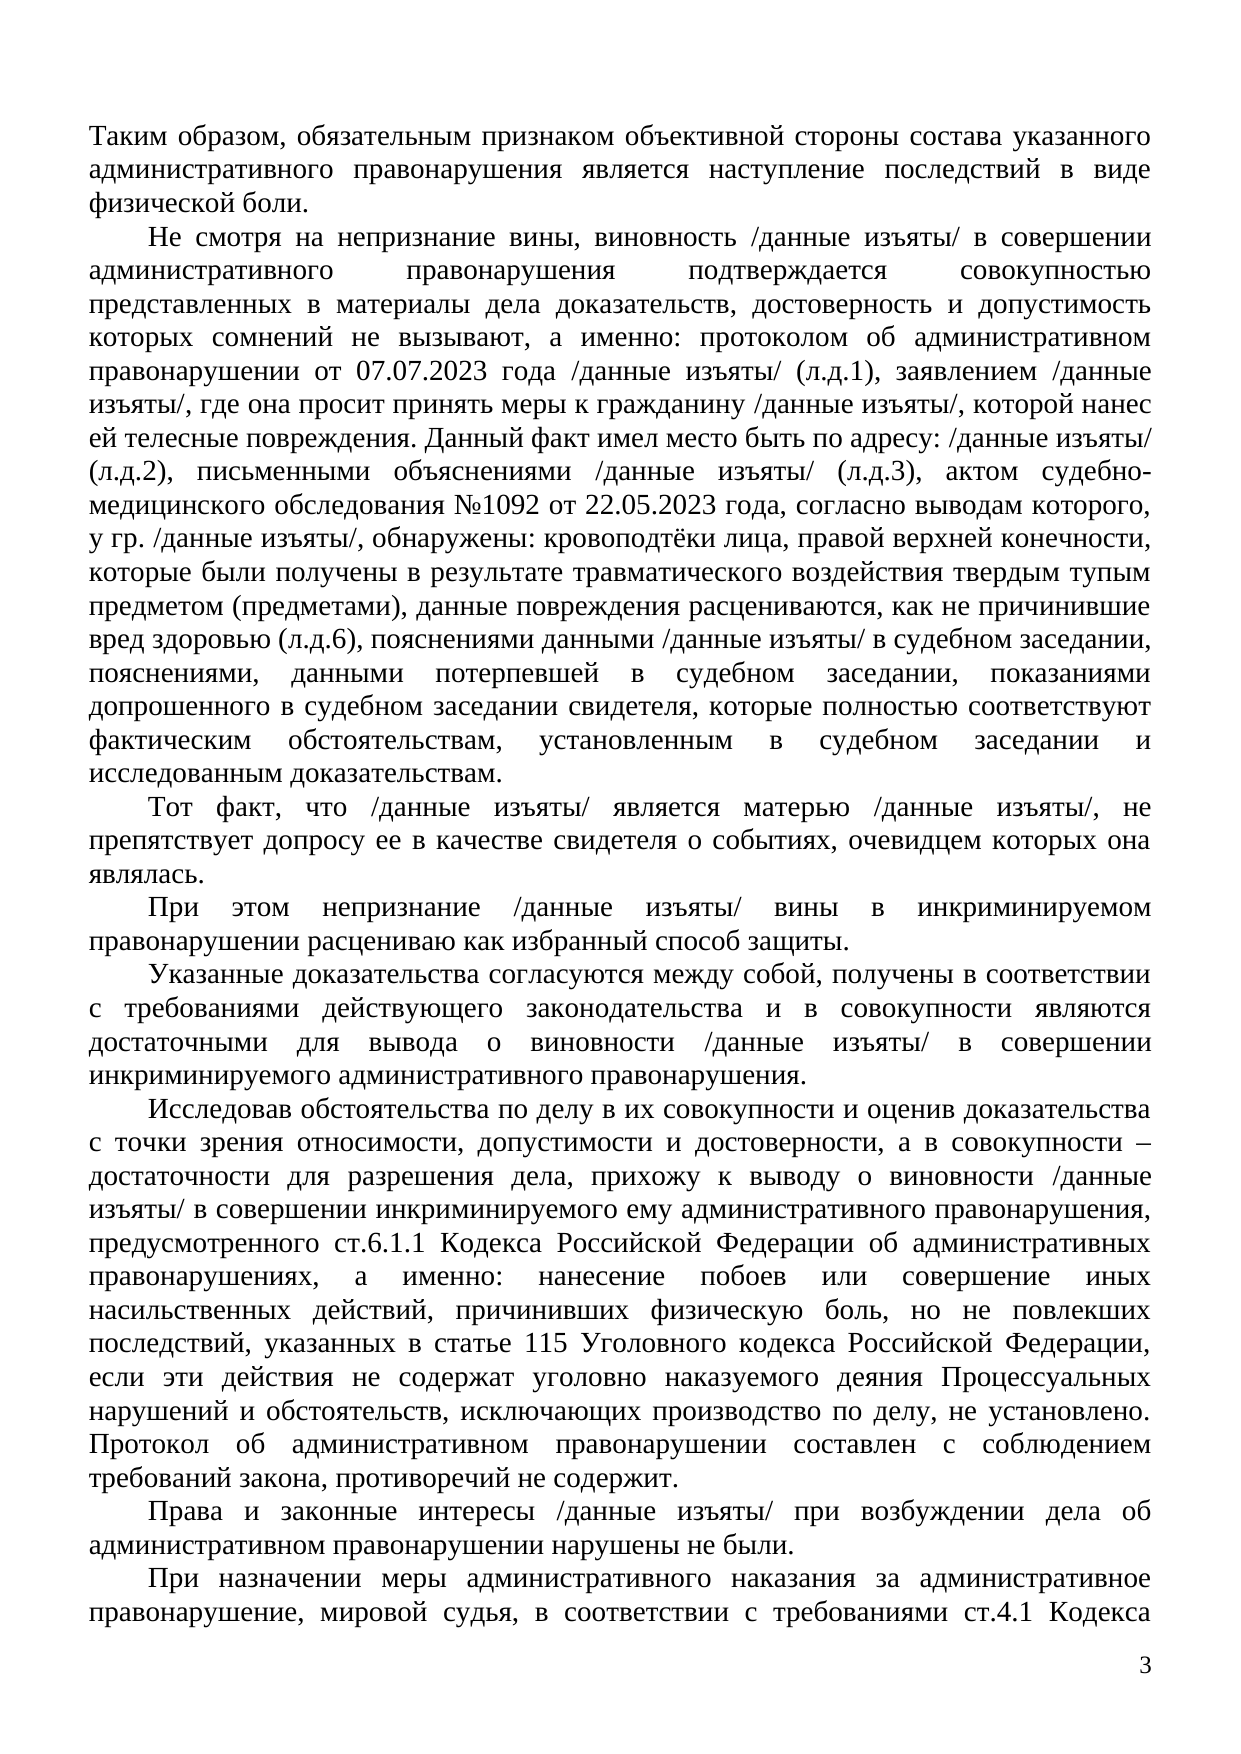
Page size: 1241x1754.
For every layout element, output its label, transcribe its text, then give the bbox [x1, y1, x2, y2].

text Не смотря на непризнание вины, виновность /данные изъяты/ в совершении административного правонарушения подтверждается совокупностью представленных в материалы дела доказательств, достоверность и допустимость которых сомнений не вызывают, а именно: протоколом об административном правонарушении от 07.07.2023 года /данные изъяты/ (л.д.1), заявлением /данные изъяты/, где она просит принять меры к гражданину /данные изъяты/, которой нанес ей телесные повреждения. Данный факт имел место быть по адресу: /данные изъяты/ (л.д.2), письменными объяснениями /данные изъяты/ (л.д.3), актом судебно-медицинского обследования №1092 от 22.05.2023 года, согласно выводам которого, у гр. /данные изъяты/, обнаружены: кровоподтёки лица, правой верхней конечности, которые были получены в результате травматического воздействия твердым тупым предметом (предметами), данные повреждения расцениваются, как не причинившие вред здоровью (л.д.6), пояснениями данными /данные изъяты/ в судебном заседании, пояснениями, данными потерпевшей в судебном заседании, показаниями допрошенного в судебном заседании свидетеля, которые полностью соответствуют фактическим обстоятельствам, установленным в судебном заседании и исследованным доказательствам. [88, 219, 1152, 789]
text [88, 118, 1152, 219]
text При этом непризнание /данные изъяты/ вины в инкриминируемом правонарушении расцениваю как избранный способ защиты. [88, 889, 1152, 957]
text Указанные доказательства согласуются между собой, получены в соответствии с требованиями действующего законодательства и в совокупности являются достаточными для вывода о виновности /данные изъяты/ в совершении инкриминируемого административного правонарушения. [88, 957, 1152, 1091]
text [88, 1560, 1152, 1627]
text Права и законные интересы /данные изъяты/ при возбуждении дела об административном правонарушении нарушены не были. [88, 1493, 1152, 1560]
text Тот факт, что /данные изъяты/ является матерью /данные изъяты/, не препятствует допросу ее в качестве свидетеля о событиях, очевидцем которых она являлась. [88, 789, 1152, 889]
text Исследовав обстоятельства по делу в их совокупности и оценив доказательства с точки зрения относимости, допустимости и достоверности, а в совокупности – достаточности для разрешения дела, прихожу к выводу о виновности /данные изъяты/ в совершении инкриминируемого ему административного правонарушения, предусмотренного ст.6.1.1 Кодекса Российской Федерации об административных правонарушениях, а именно: нанесение побоев или совершение иных насильственных действий, причинивших физическую боль, но не повлекших последствий, указанных в статье 115 Уголовного кодекса Российской Федерации, если эти действия не содержат уголовно наказуемого деяния Процессуальных нарушений и обстоятельств, исключающих производство по делу, не установлено. Протокол об административном правонарушении составлен с соблюдением требований закона, противоречий не содержит. [88, 1091, 1152, 1493]
